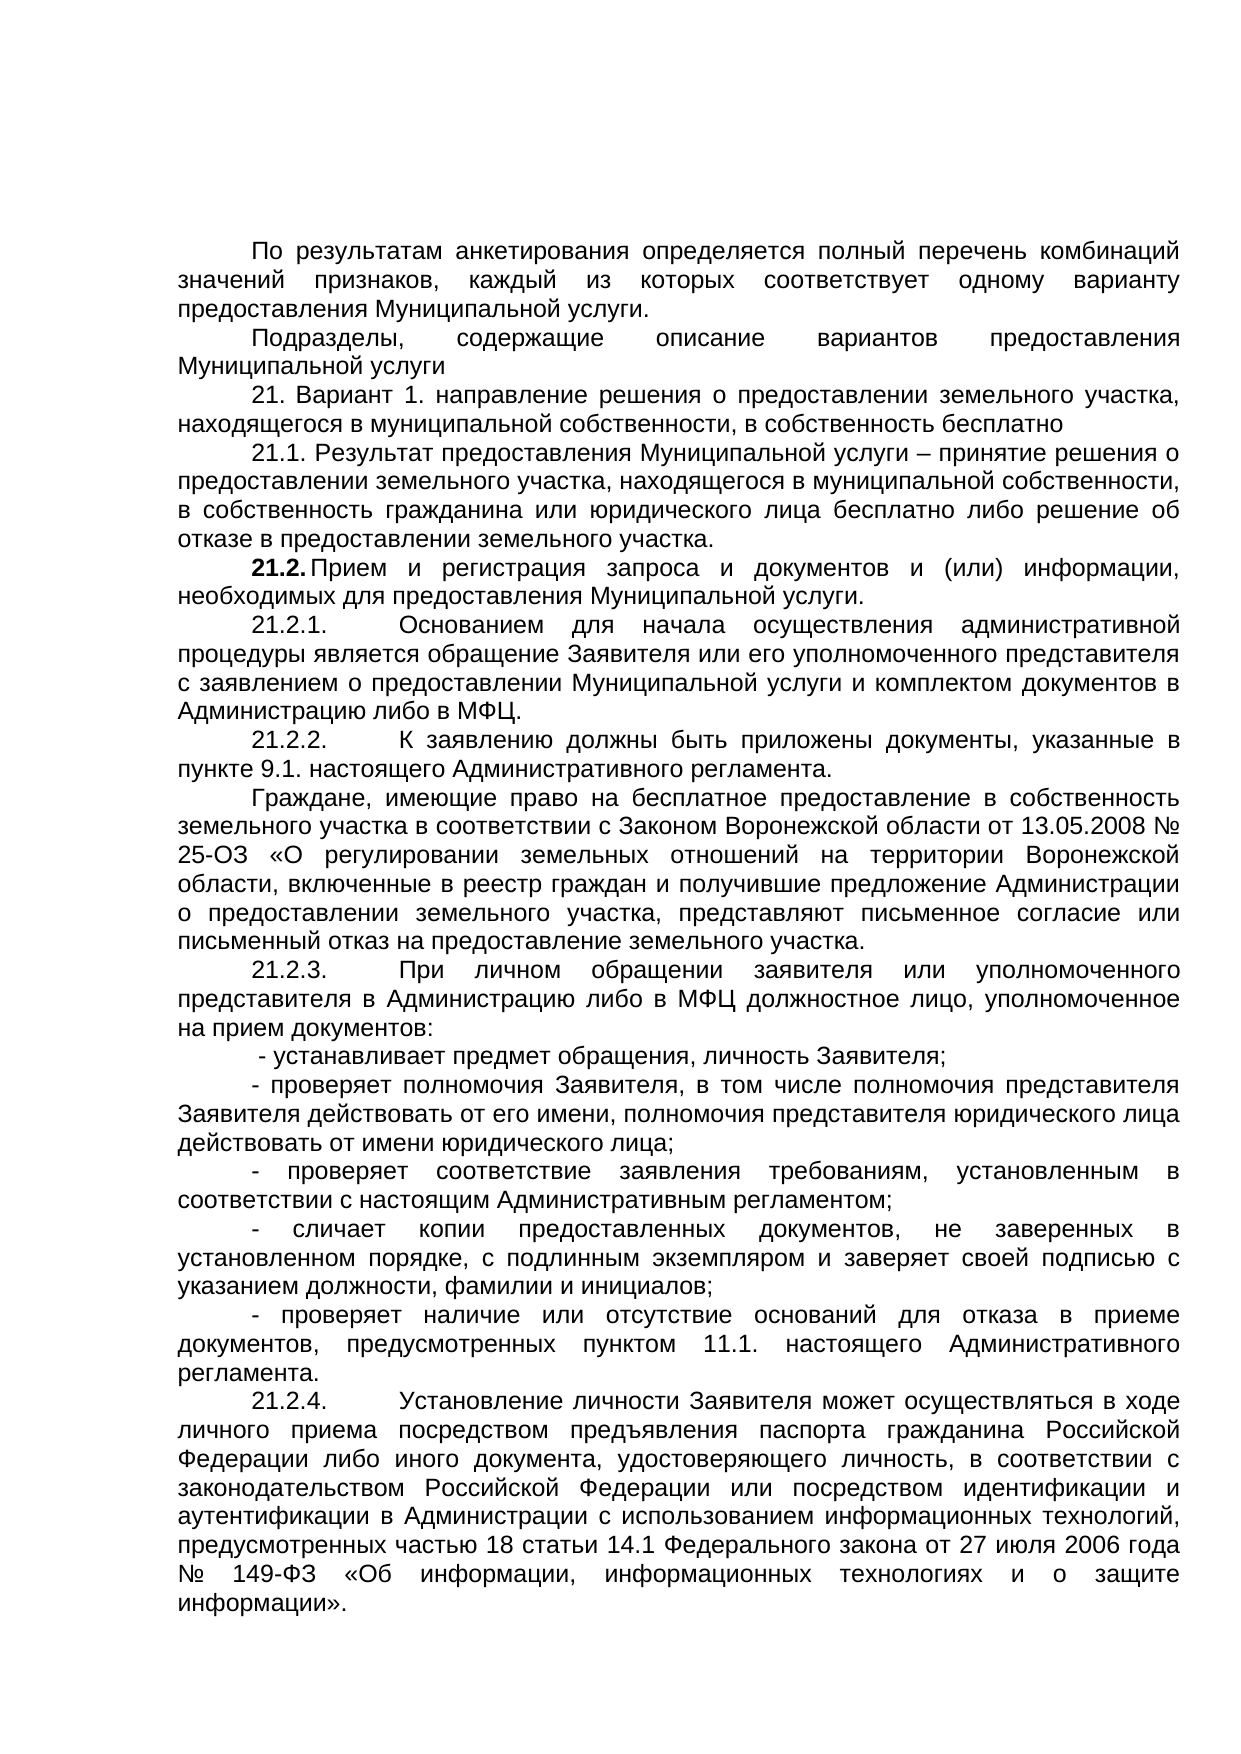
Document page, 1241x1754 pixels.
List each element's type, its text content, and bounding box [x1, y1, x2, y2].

list Граждане, имеющие право на бесплатное предоставление в собственность земельного участка в соответствии с Законом Воронежской области от 13.05.2008 № 25-ОЗ «О регулировании земельных отношений на территории Воронежской области, включенные в реестр граждан и получившие предложение Администрации о предоставлении земельного участка, представляют письменное согласие или письменный отказ на предоставление земельного участка. [177, 782, 1181, 955]
list При личном обращении заявителя или уполномоченного представителя в Администрацию либо в МФЦ должностное лицо, уполномоченное на прием документов: [177, 955, 1181, 1041]
text По результатам анкетирования определяется полный перечень комбинаций значений признаков, каждый из которых соответствует одному варианту предоставления Муниципальной услуги. [177, 236, 1181, 322]
list Прием и регистрация запроса и документов и (или) информации, необходимых для предоставления Муниципальной услуги. [177, 552, 1181, 610]
text - сличает копии предоставленных документов, не заверенных в установленном порядке, с подлинным экземпляром и заверяет своей подписью с указанием должности, фамилии и инициалов; [177, 1214, 1181, 1300]
text - проверяет соответствие заявления требованиям, установленным в соответствии с настоящим Административным регламентом; [177, 1156, 1181, 1214]
text - проверяет наличие или отсутствие оснований для отказа в приеме документов, предусмотренных пунктом 11.1. настоящего Административного регламента. [177, 1300, 1181, 1386]
text - проверяет полномочия Заявителя, в том числе полномочия представителя Заявителя действовать от его имени, полномочия представителя юридического лица действовать от имени юридического лица; [177, 1070, 1181, 1156]
list - устанавливает предмет обращения, личность Заявителя; [177, 1041, 1181, 1070]
list Вариант 1. направление решения о предоставлении земельного участка, находящегося в муниципальной собственности, в собственность бесплатно [177, 380, 1181, 437]
text 21.1. Результат предоставления Муниципальной услуги – принятие решения о предоставлении земельного участка, находящегося в муниципальной собственности, в собственность гражданина или юридического лица бесплатно либо решение об отказе в предоставлении земельного участка. [177, 437, 1181, 552]
list Установление личности Заявителя может осуществляться в ходе личного приема посредством предъявления паспорта гражданина Российской Федерации либо иного документа, удостоверяющего личность, в соответствии с законодательством Российской Федерации или посредством идентификации и аутентификации в Администрации с использованием информационных технологий, предусмотренных частью 18 статьи 14.1 Федерального закона от 27 июля 2006 года № 149-ФЗ «Об информации, информационных технологиях и о защите информации». [177, 1386, 1181, 1616]
list Основанием для начала осуществления административной процедуры является обращение Заявителя или его уполномоченного представителя с заявлением о предоставлении Муниципальной услуги и комплектом документов в Администрацию либо в МФЦ. [177, 610, 1181, 725]
list К заявлению должны быть приложены документы, указанные в пункте 9.1. настоящего Административного регламента. [177, 725, 1181, 782]
text Подразделы, содержащие описание вариантов предоставления Муниципальной услуги [177, 322, 1181, 380]
